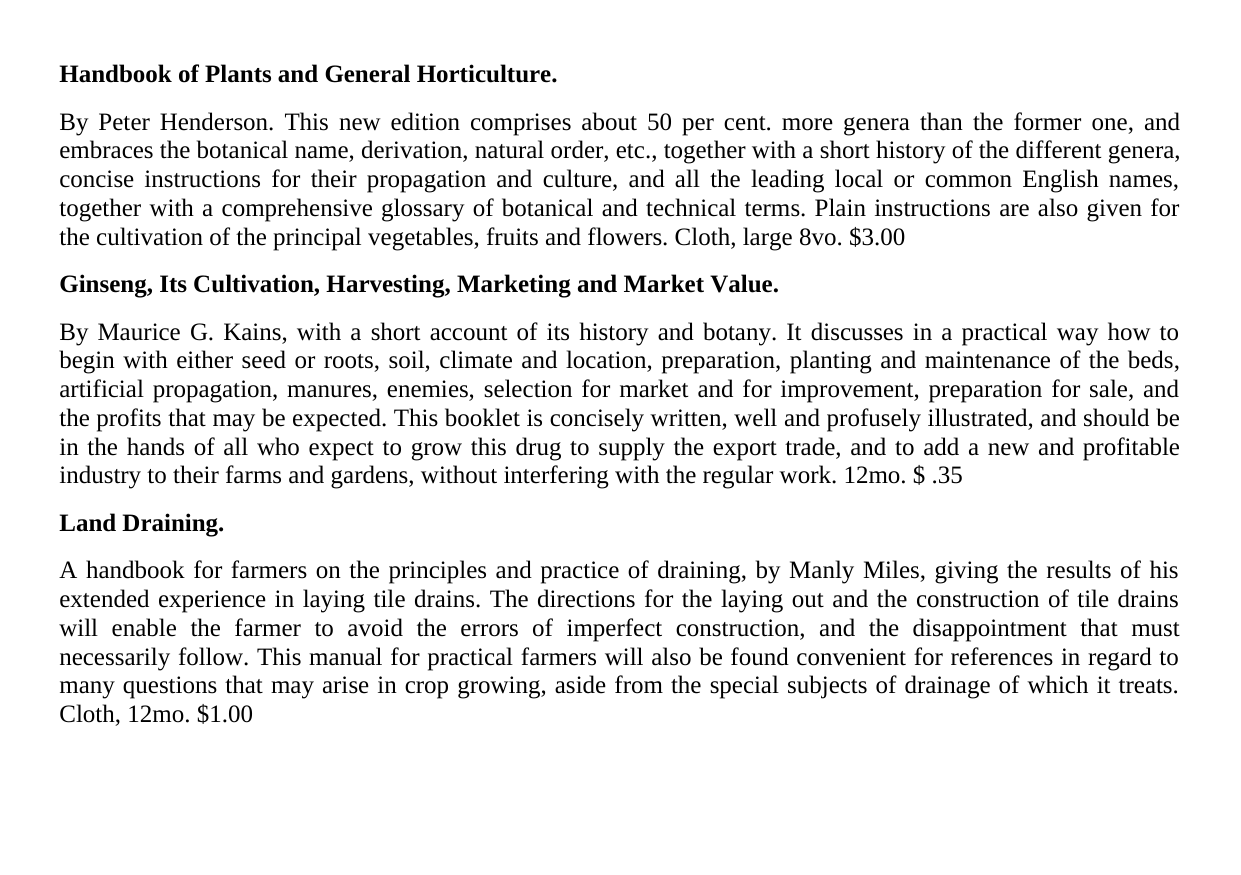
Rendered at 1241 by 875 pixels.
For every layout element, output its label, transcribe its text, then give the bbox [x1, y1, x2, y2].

text A handbook for farmers on the principles and practice of draining, by Manly Miles, giving the results of his extended experience in laying tile drains. The directions for the laying out and the construction of tile drains will enable the farmer to avoid the errors of imperfect construction, and the disappointment that must necessarily follow. This manual for practical farmers will also be found convenient for references in regard to many questions that may arise in crop growing, aside from the special subjects of drainage of which it treats. Cloth, 12mo. $1.00 [59, 555, 1181, 728]
text By Peter Henderson. This new edition comprises about 50 per cent. more genera than the former one, and embraces the botanical name, derivation, natural order, etc., together with a short history of the different genera, concise instructions for their propagation and culture, and all the leading local or common English names, together with a comprehensive glossary of botanical and technical terms. Plain instructions are also given for the cultivation of the principal vegetables, fruits and flowers. Cloth, large 8vo. $3.00 [59, 107, 1181, 250]
text Handbook of Plants and General Horticulture. [59, 59, 1181, 88]
text Ginseng, Its Cultivation, Harvesting, Marketing and Market Value. [59, 269, 1181, 298]
text Land Draining. [59, 508, 1181, 537]
text By Maurice G. Kains, with a short account of its history and botany. It discusses in a practical way how to begin with either seed or roots, soil, climate and location, preparation, planting and maintenance of the beds, artificial propagation, manures, enemies, selection for market and for improvement, preparation for sale, and the profits that may be expected. This booklet is concisely written, well and profusely illustrated, and should be in the hands of all who expect to grow this drug to supply the export trade, and to add a new and profitable industry to their farms and gardens, without interfering with the regular work. 12mo. $ .35 [59, 317, 1181, 489]
